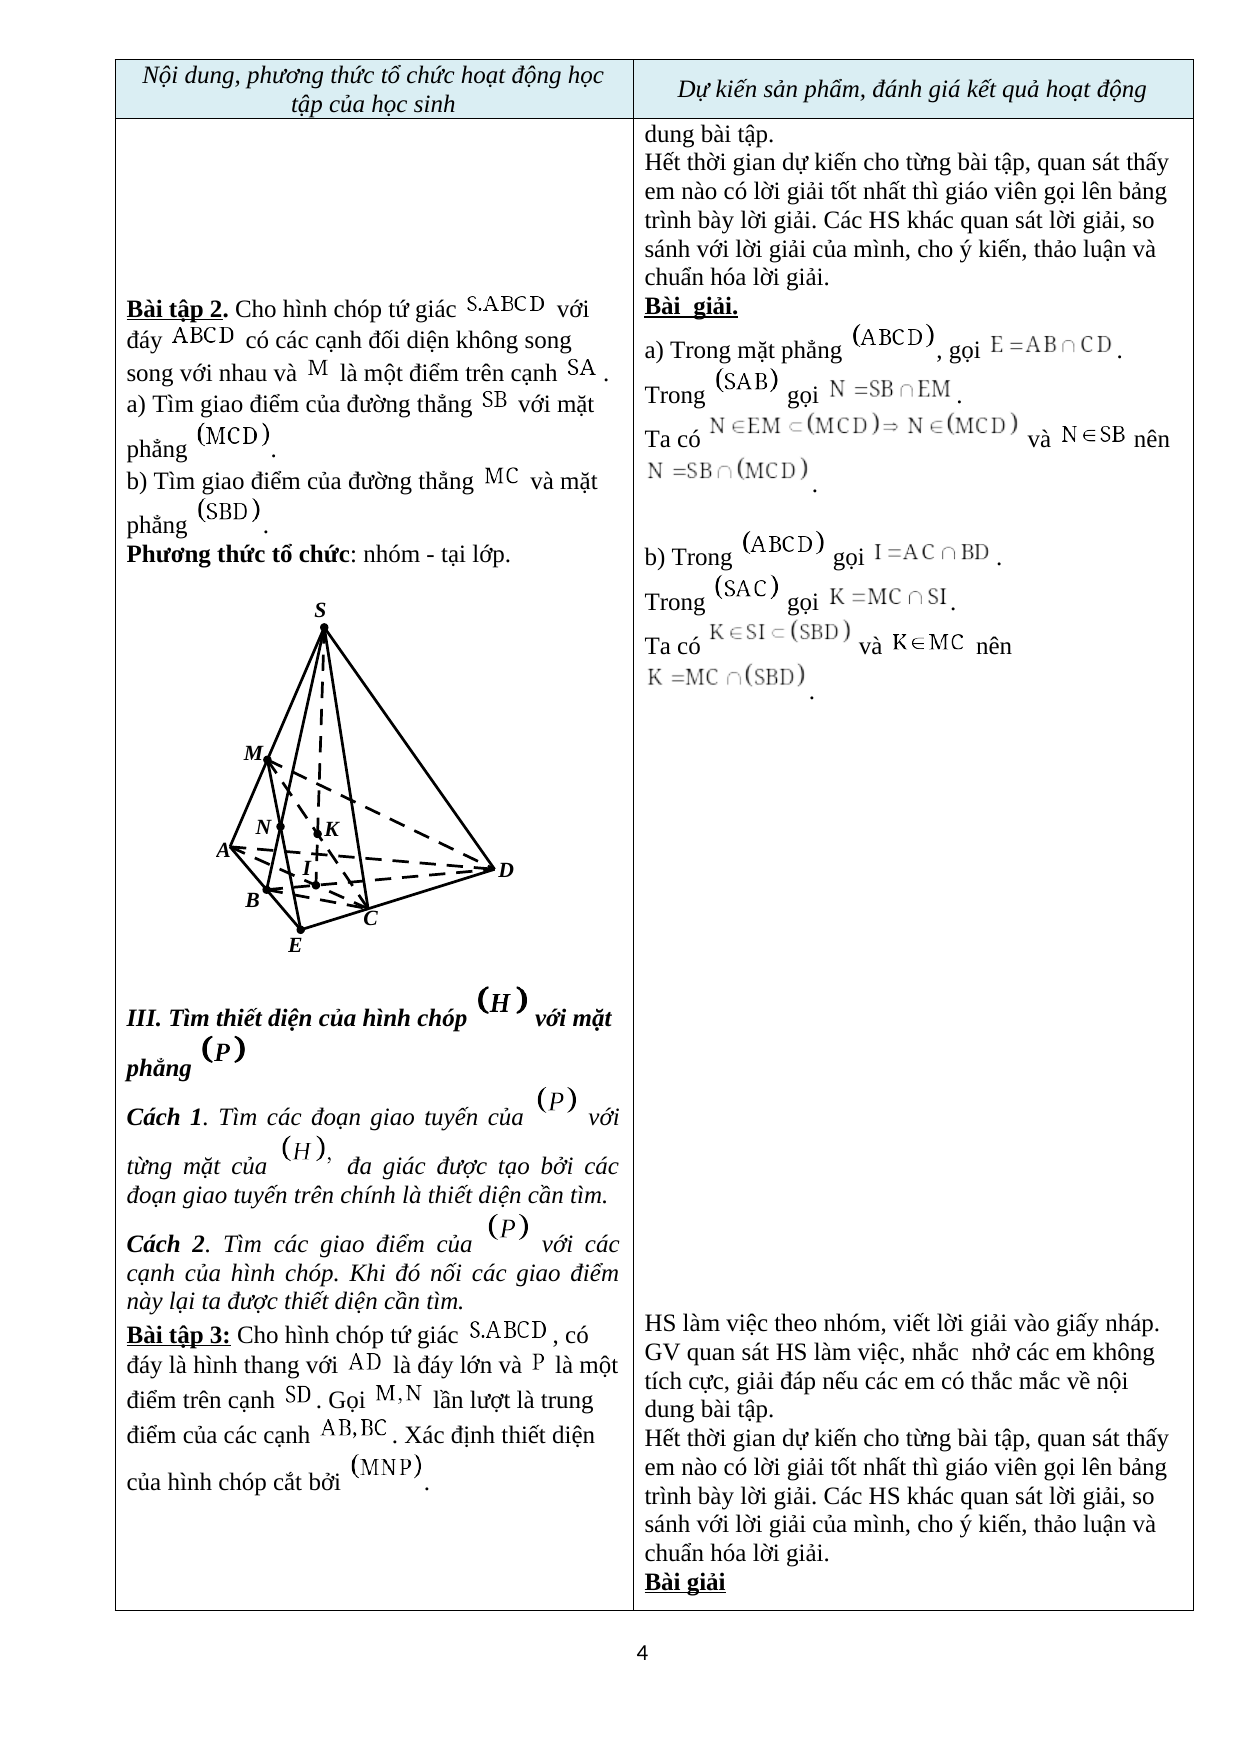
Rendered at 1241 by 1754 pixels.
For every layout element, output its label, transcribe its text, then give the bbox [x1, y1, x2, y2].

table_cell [634, 119, 1193, 1610]
table_header Dự kiến sản phẩm, đánh giá kết quả hoạt động [634, 60, 1193, 118]
table_header Nội dung, phương thức tổ chức hoạt động học tập của học sinh [116, 60, 633, 118]
